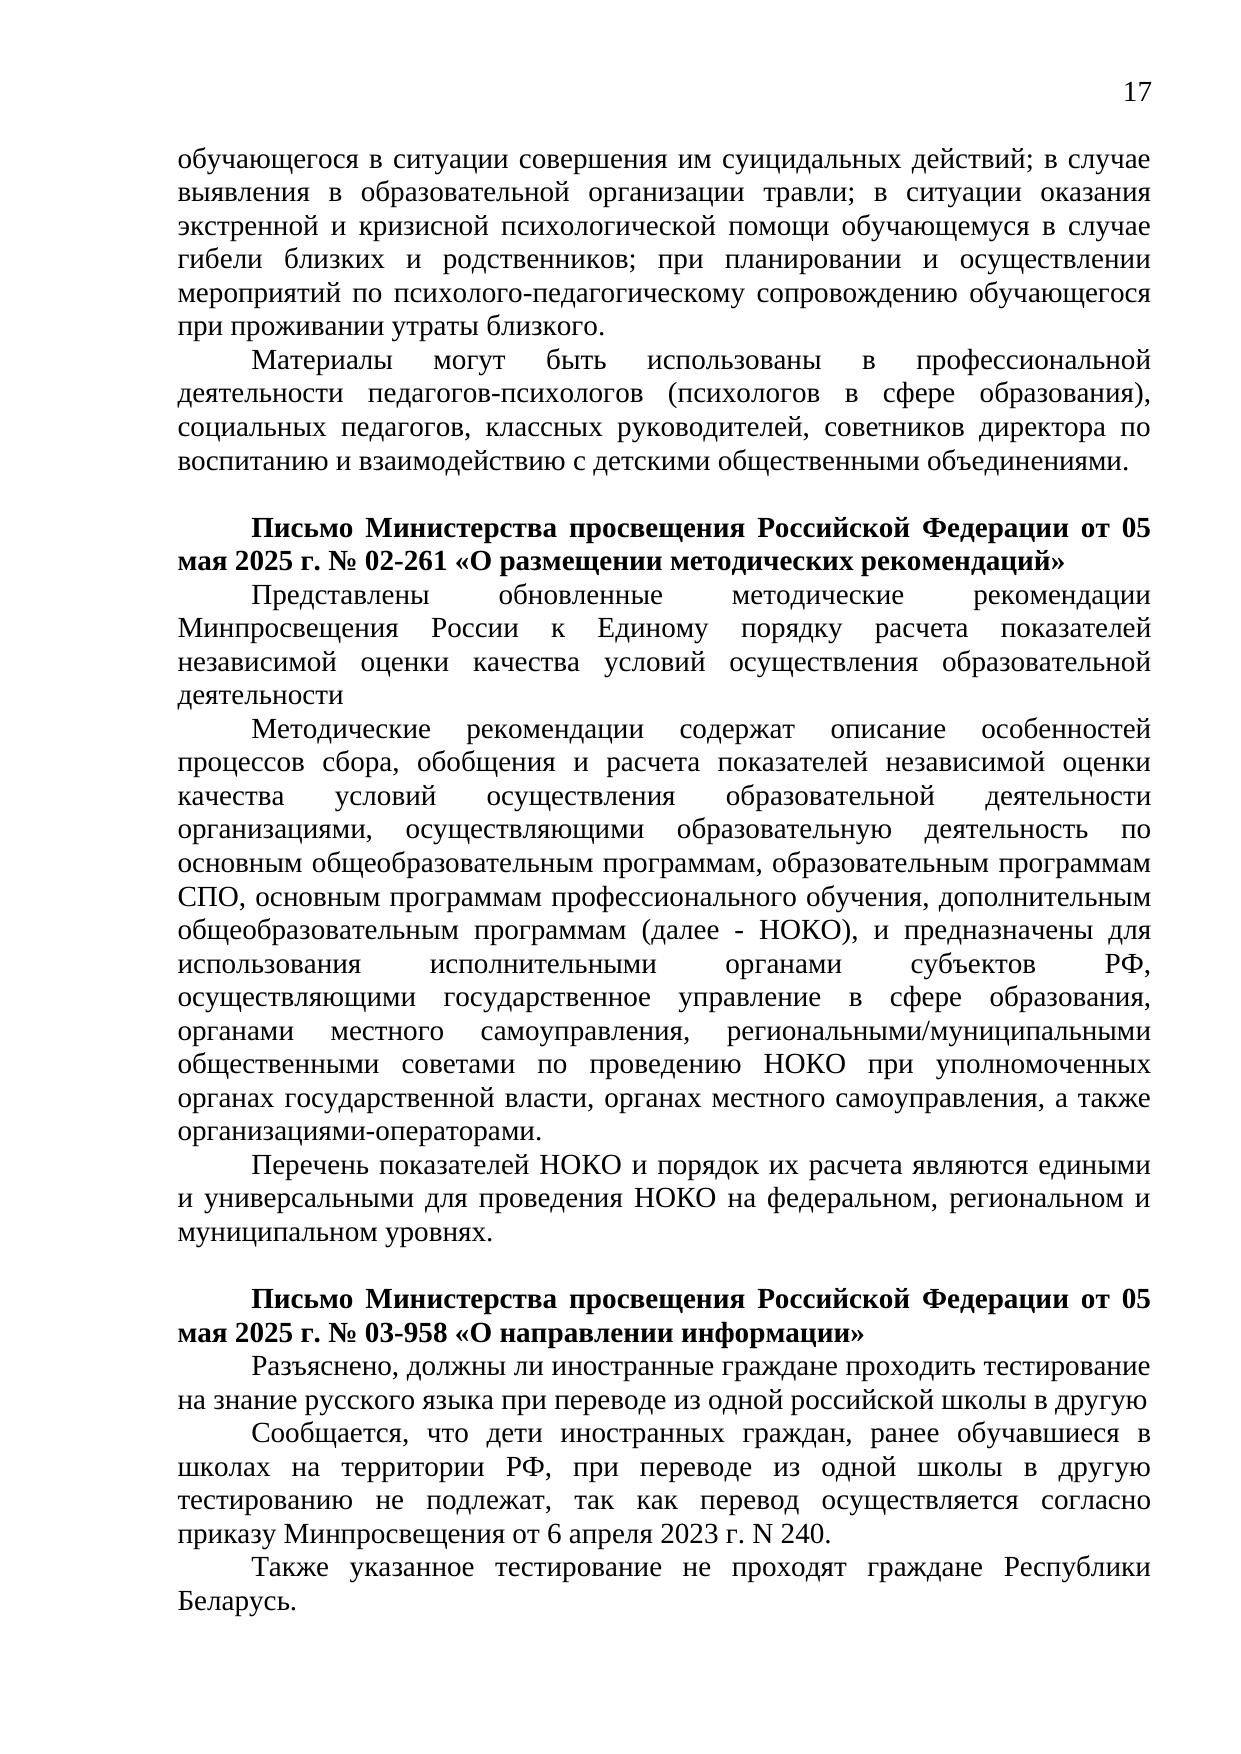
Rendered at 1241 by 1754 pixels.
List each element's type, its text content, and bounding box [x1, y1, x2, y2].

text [177, 141, 1152, 342]
text Письмо Министерства просвещения Российской Федерации от 05 мая 2025 г. № 02-261 «О размещении методических рекомендаций» [177, 510, 1152, 577]
text Перечень показателей НОКО и порядок их расчета являются едиными и универсальными для проведения НОКО на федеральном, региональном и муниципальном уровнях. [177, 1147, 1152, 1248]
text Письмо Министерства просвещения Российской Федерации от 05 мая 2025 г. № 03-958 «О направлении информации» [177, 1281, 1152, 1348]
text Материалы могут быть использованы в профессиональной деятельности педагогов-психологов (психологов в сфере образования), социальных педагогов, классных руководителей, советников директора по воспитанию и взаимодействию с детскими общественными объединениями. [177, 342, 1152, 476]
text Также указанное тестирование не проходят граждане Республики Беларусь. [177, 1549, 1152, 1617]
text Методические рекомендации содержат описание особенностей процессов сбора, обобщения и расчета показателей независимой оценки качества условий осуществления образовательной деятельности организациями, осуществляющими образовательную деятельность по основным общеобразовательным программам, образовательным программам СПО, основным программам профессионального обучения, дополнительным общеобразовательным программам (далее - НОКО), и предназначены для использования исполнительными органами субъектов РФ, осуществляющими государственное управление в сфере образования, органами местного самоуправления, региональными/муниципальными общественными советами по проведению НОКО при уполномоченных органах государственной власти, органах местного самоуправления, а также организациями-операторами. [177, 711, 1152, 1147]
text Сообщается, что дети иностранных граждан, ранее обучавшиеся в школах на территории РФ, при переводе из одной школы в другую тестированию не подлежат, так как перевод осуществляется согласно приказу Минпросвещения от 6 апреля 2023 г. N 240. [177, 1415, 1152, 1549]
text Разъяснено, должны ли иностранные граждане проходить тестирование на знание русского языка при переводе из одной российской школы в другую [177, 1348, 1152, 1415]
text Представлены обновленные методические рекомендации Минпросвещения России к Единому порядку расчета показателей независимой оценки качества условий осуществления образовательной деятельности [177, 577, 1152, 711]
